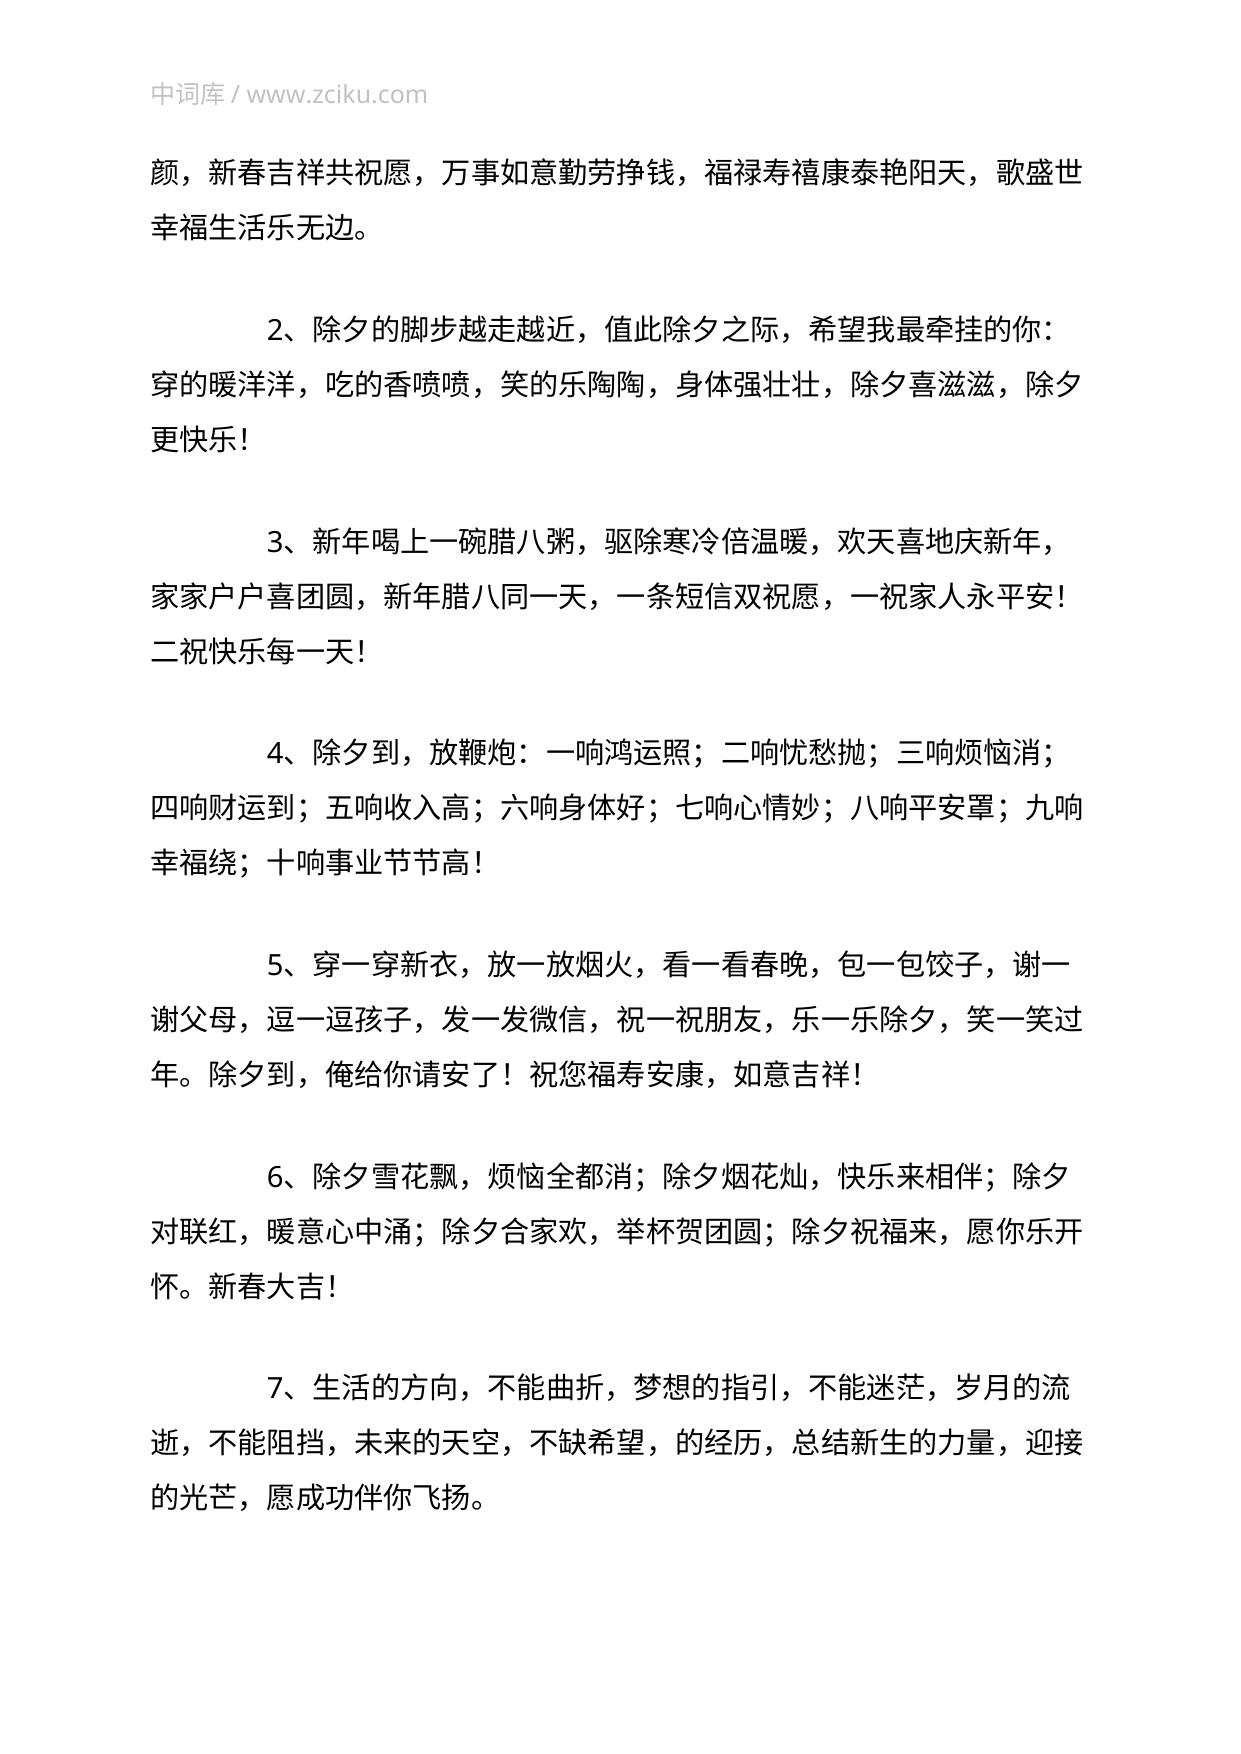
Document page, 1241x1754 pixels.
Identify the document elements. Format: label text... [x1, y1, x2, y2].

text 6、除夕雪花飘，烦恼全都消；除夕烟花灿，快乐来相伴；除夕对联红，暖意心中涌；除夕合家欢，举杯贺团圆；除夕祝福来，愿你乐开怀。新春大吉！ [150, 1153, 1090, 1306]
text 5、穿一穿新衣，放一放烟火，看一看春晚，包一包饺子，谢一谢父母，逗一逗孩子，发一发微信，祝一祝朋友，乐一乐除夕，笑一笑过年。除夕到，俺给你请安了！祝您福寿安康，如意吉祥！ [150, 942, 1090, 1094]
text 7、生活的方向，不能曲折，梦想的指引，不能迷茫，岁月的流逝，不能阻挡，未来的天空，不缺希望，的经历，总结新生的力量，迎接的光芒，愿成功伴你飞扬。 [150, 1365, 1090, 1517]
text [150, 150, 1090, 247]
text 4、除夕到，放鞭炮：一响鸿运照；二响忧愁抛；三响烦恼消；四响财运到；五响收入高；六响身体好；七响心情妙；八响平安罩；九响幸福绕；十响事业节节高！ [150, 730, 1090, 882]
text 3、新年喝上一碗腊八粥，驱除寒冷倍温暖，欢天喜地庆新年，家家户户喜团圆，新年腊八同一天，一条短信双祝愿，一祝家人永平安！二祝快乐每一天！ [150, 518, 1090, 671]
text 2、除夕的脚步越走越近，值此除夕之际，希望我最牵挂的你：穿的暖洋洋，吃的香喷喷，笑的乐陶陶，身体强壮壮，除夕喜滋滋，除夕更快乐！ [150, 307, 1090, 459]
